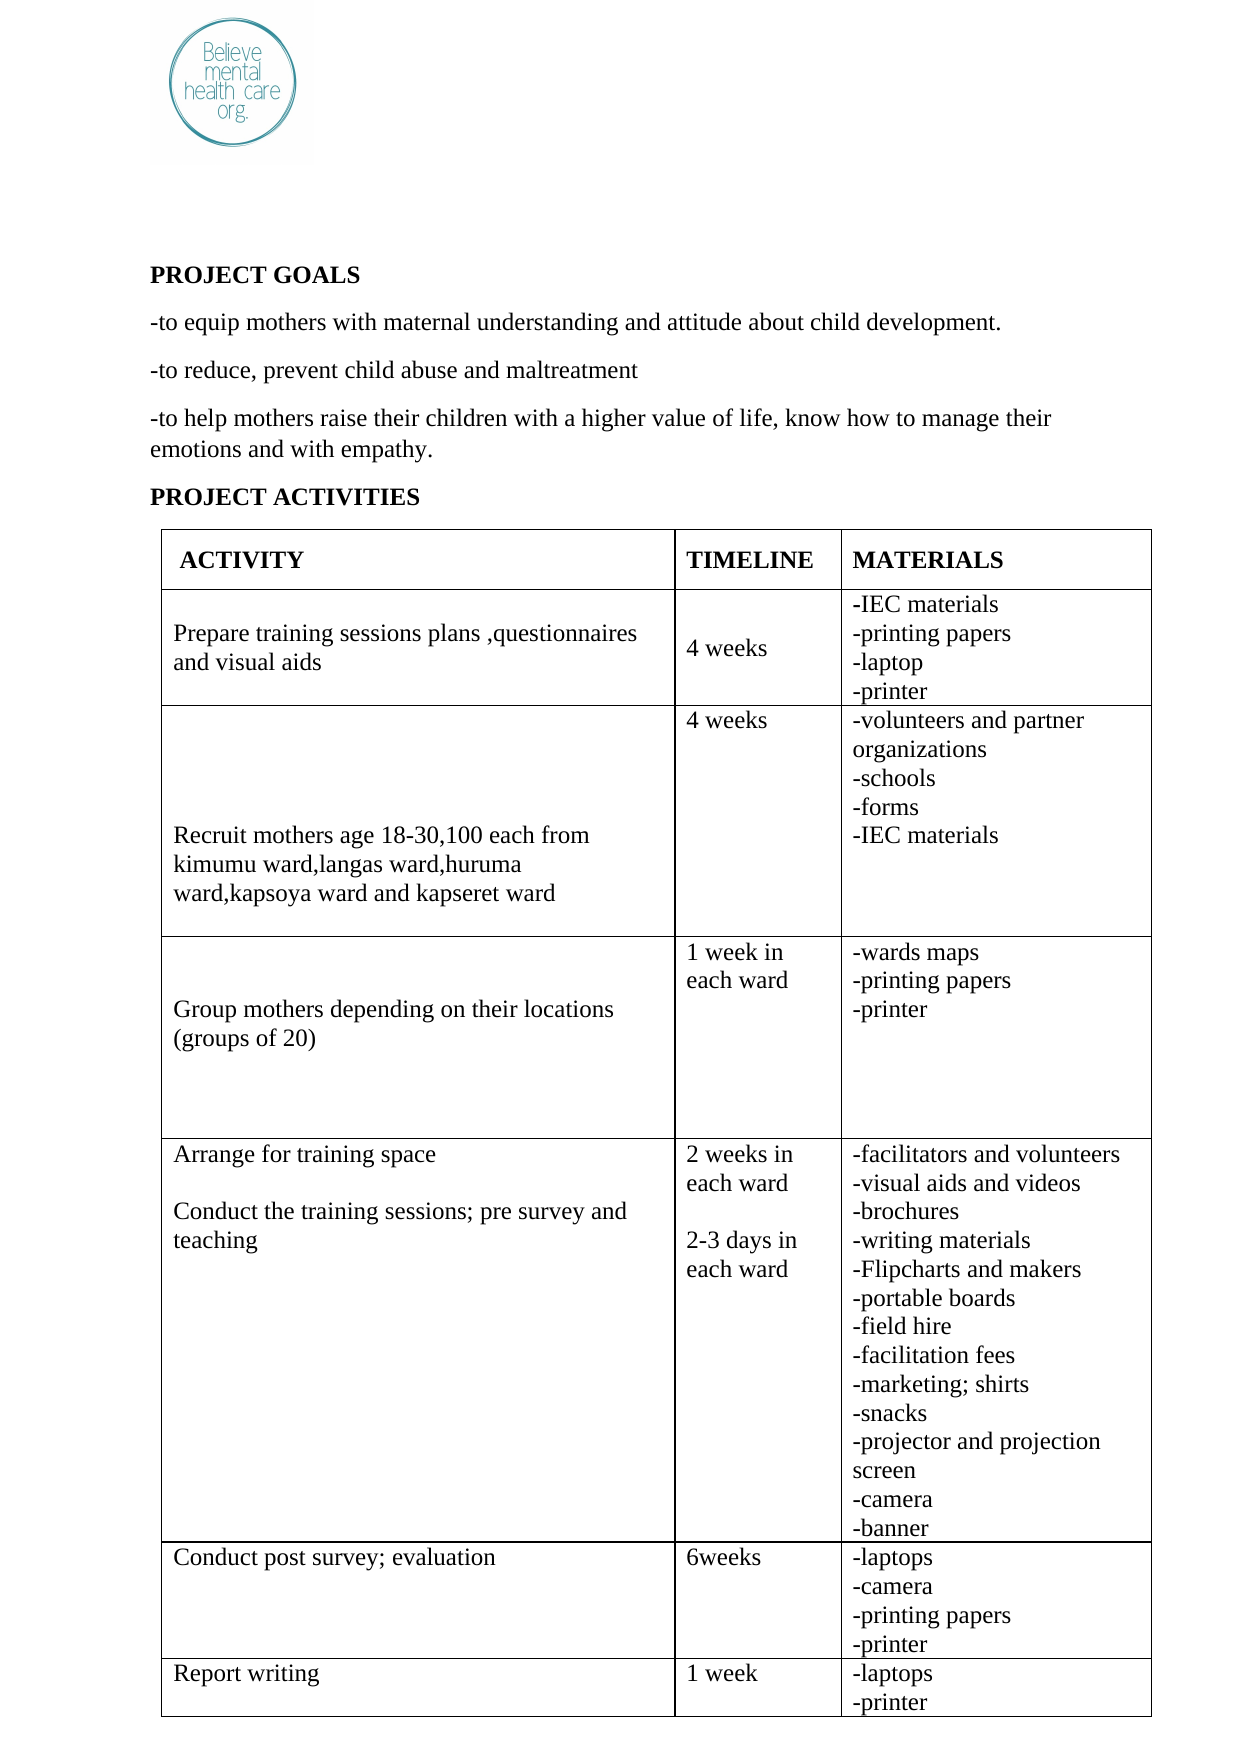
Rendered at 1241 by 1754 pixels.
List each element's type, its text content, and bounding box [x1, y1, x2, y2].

table_cell 6weeks [676, 1543, 841, 1657]
picture [150, 0, 315, 165]
table_header ACTIVITY [162, 530, 674, 588]
table_cell -wards maps -printing papers -printer [842, 937, 1151, 1138]
table_cell -laptops -camera -printing papers -printer [842, 1543, 1151, 1657]
table_cell -volunteers and partner organizations -schools -forms -IEC materials [842, 706, 1151, 936]
text PROJECT ACTIVITIES [150, 482, 1092, 510]
table_cell -facilitators and volunteers -visual aids and videos -brochures -writing materials -Flipcharts and makers -portable boards -field hire -facilitation fees -marketing; shirts -snacks -projector and projection screen -camera -banner [842, 1139, 1151, 1541]
text -to equip mothers with maternal understanding and attitude about child development. [150, 307, 1092, 336]
table_cell Arrange for training space Conduct the training sessions; pre survey and teaching [162, 1139, 674, 1541]
table_cell 1 week in each ward [676, 937, 841, 1138]
table_cell Prepare training sessions plans ,questionnaires and visual aids [162, 590, 674, 704]
table_cell 4 weeks [676, 590, 841, 704]
table_cell Conduct post survey; evaluation [162, 1543, 674, 1657]
table_cell 1 week [676, 1659, 841, 1716]
text PROJECT GOALS [150, 260, 1092, 288]
table_cell -IEC materials -printing papers -laptop -printer [842, 590, 1151, 704]
table_header TIMELINE [676, 530, 841, 588]
table_cell -laptops -printer -printing papers [842, 1659, 1151, 1716]
text -to reduce, prevent child abuse and maltreatment [150, 355, 1092, 384]
table_cell Group mothers depending on their locations (groups of 20) [162, 937, 674, 1138]
text -to help mothers raise their children with a higher value of life, know how to manage their emotions and with empathy. [150, 403, 1092, 463]
table_header MATERIALS [842, 530, 1151, 588]
table_cell Recruit mothers age 18-30,100 each from kimumu ward,langas ward,huruma ward,kapsoya ward and kapseret ward [162, 706, 674, 936]
table_cell 2 weeks in each ward 2-3 days in each ward [676, 1139, 841, 1541]
table_cell Report writing [162, 1659, 674, 1716]
table_cell 4 weeks [676, 706, 841, 936]
